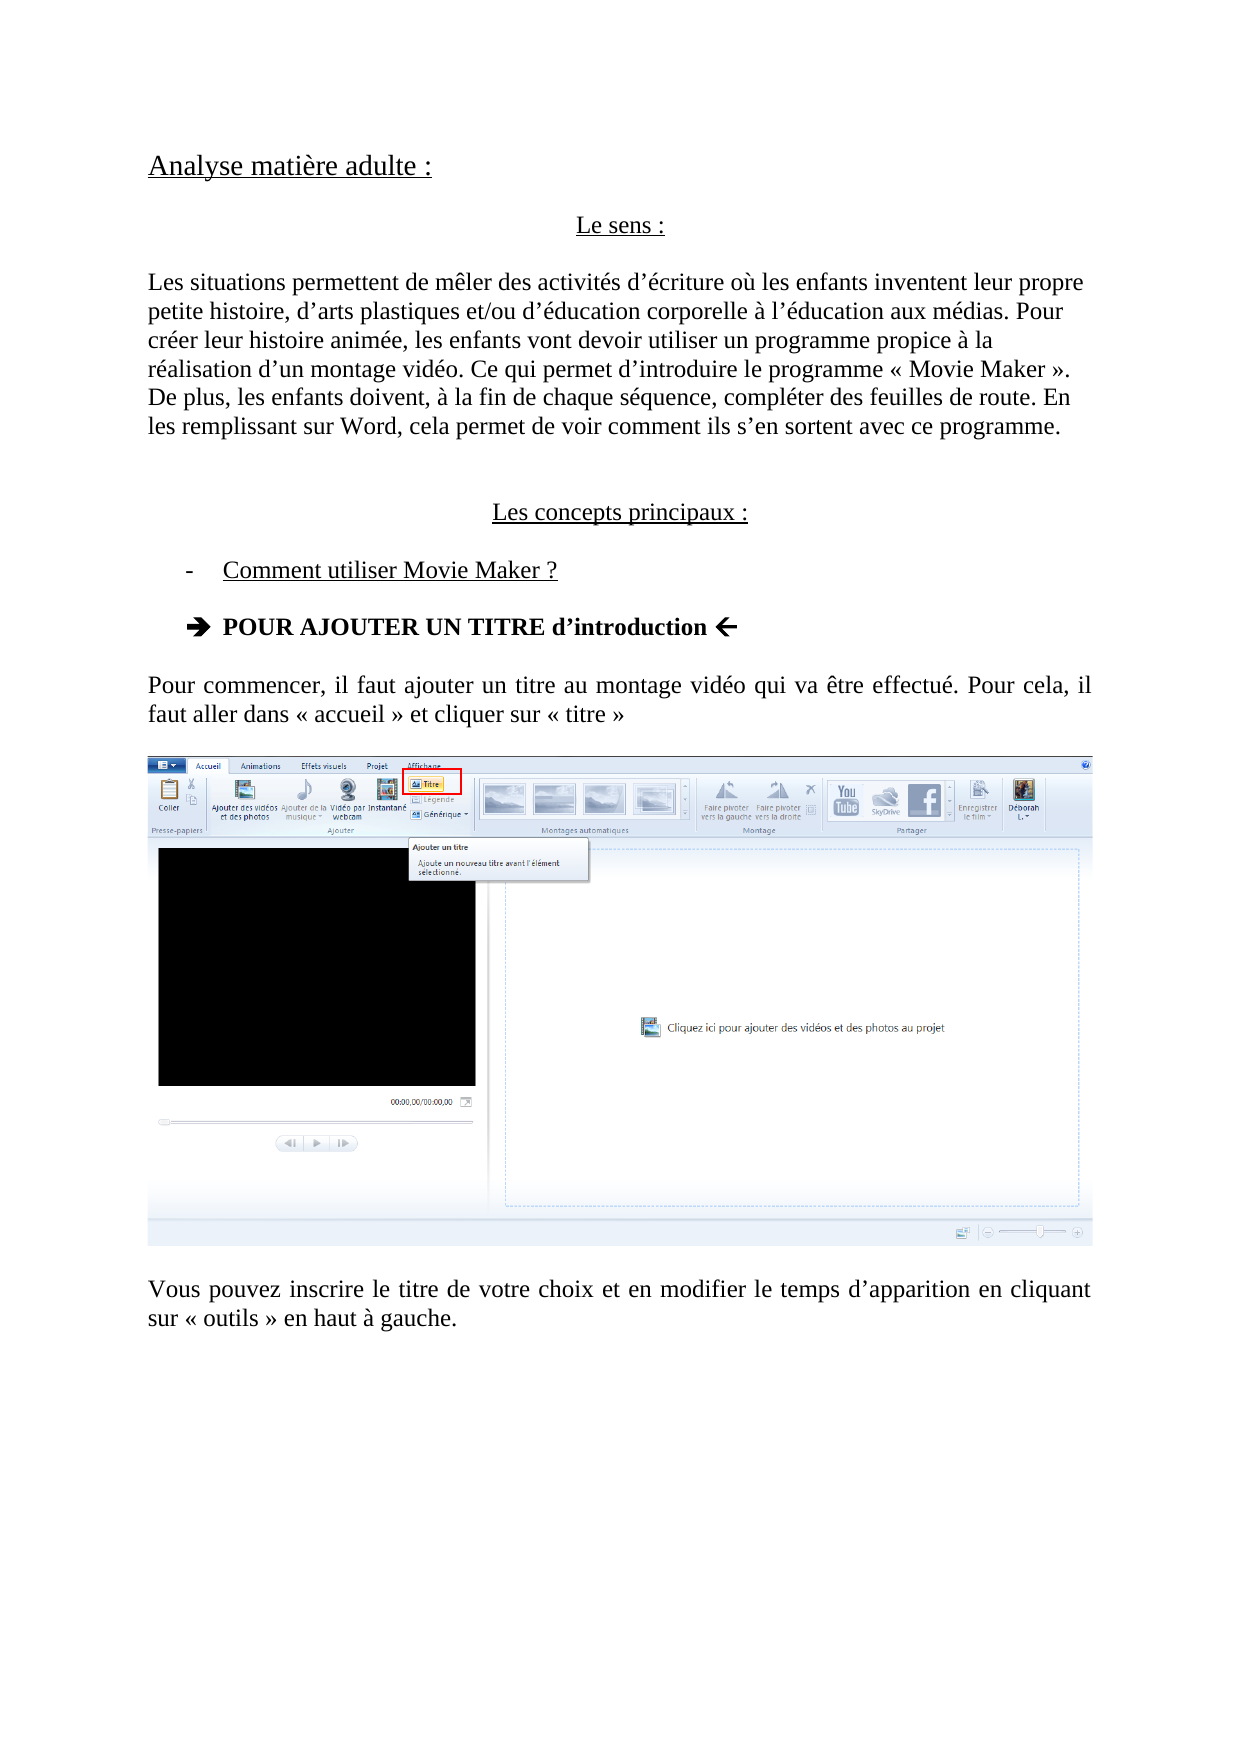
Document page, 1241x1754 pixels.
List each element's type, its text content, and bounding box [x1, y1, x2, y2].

text Le sens : [148, 210, 1093, 239]
list Comment utiliser Movie Maker ? [185, 555, 1093, 584]
text Pour commencer, il faut ajouter un titre au montage vidéo qui va être effectué. Pour cela, il faut aller dans « accueil » et cliquer sur « titre » [148, 670, 1093, 727]
list POUR AJOUTER UN TITRE d’introduction [185, 612, 1093, 641]
text Les concepts principaux : [148, 497, 1093, 526]
text Analyse matière adulte : [148, 148, 1093, 181]
picture [147, 756, 1093, 1246]
text Vous pouvez inscrire le titre de votre choix et en modifier le temps d’apparition en cliquant sur « outils » en haut à gauche. [148, 1274, 1093, 1331]
text Les situations permettent de mêler des activités d’écriture où les enfants inventent leur propre petite histoire, d’arts plastiques et/ou d’éducation corporelle à l’éducation aux médias. Pour créer leur histoire animée, les enfants vont devoir utiliser un programme propice à la réalisation d’un montage vidéo. Ce qui permet d’introduire le programme « Movie Maker ». De plus, les enfants doivent, à la fin de chaque séquence, compléter des feuilles de route. En les remplissant sur Word, cela permet de voir comment ils s’en sortent avec ce programme. [148, 267, 1093, 440]
